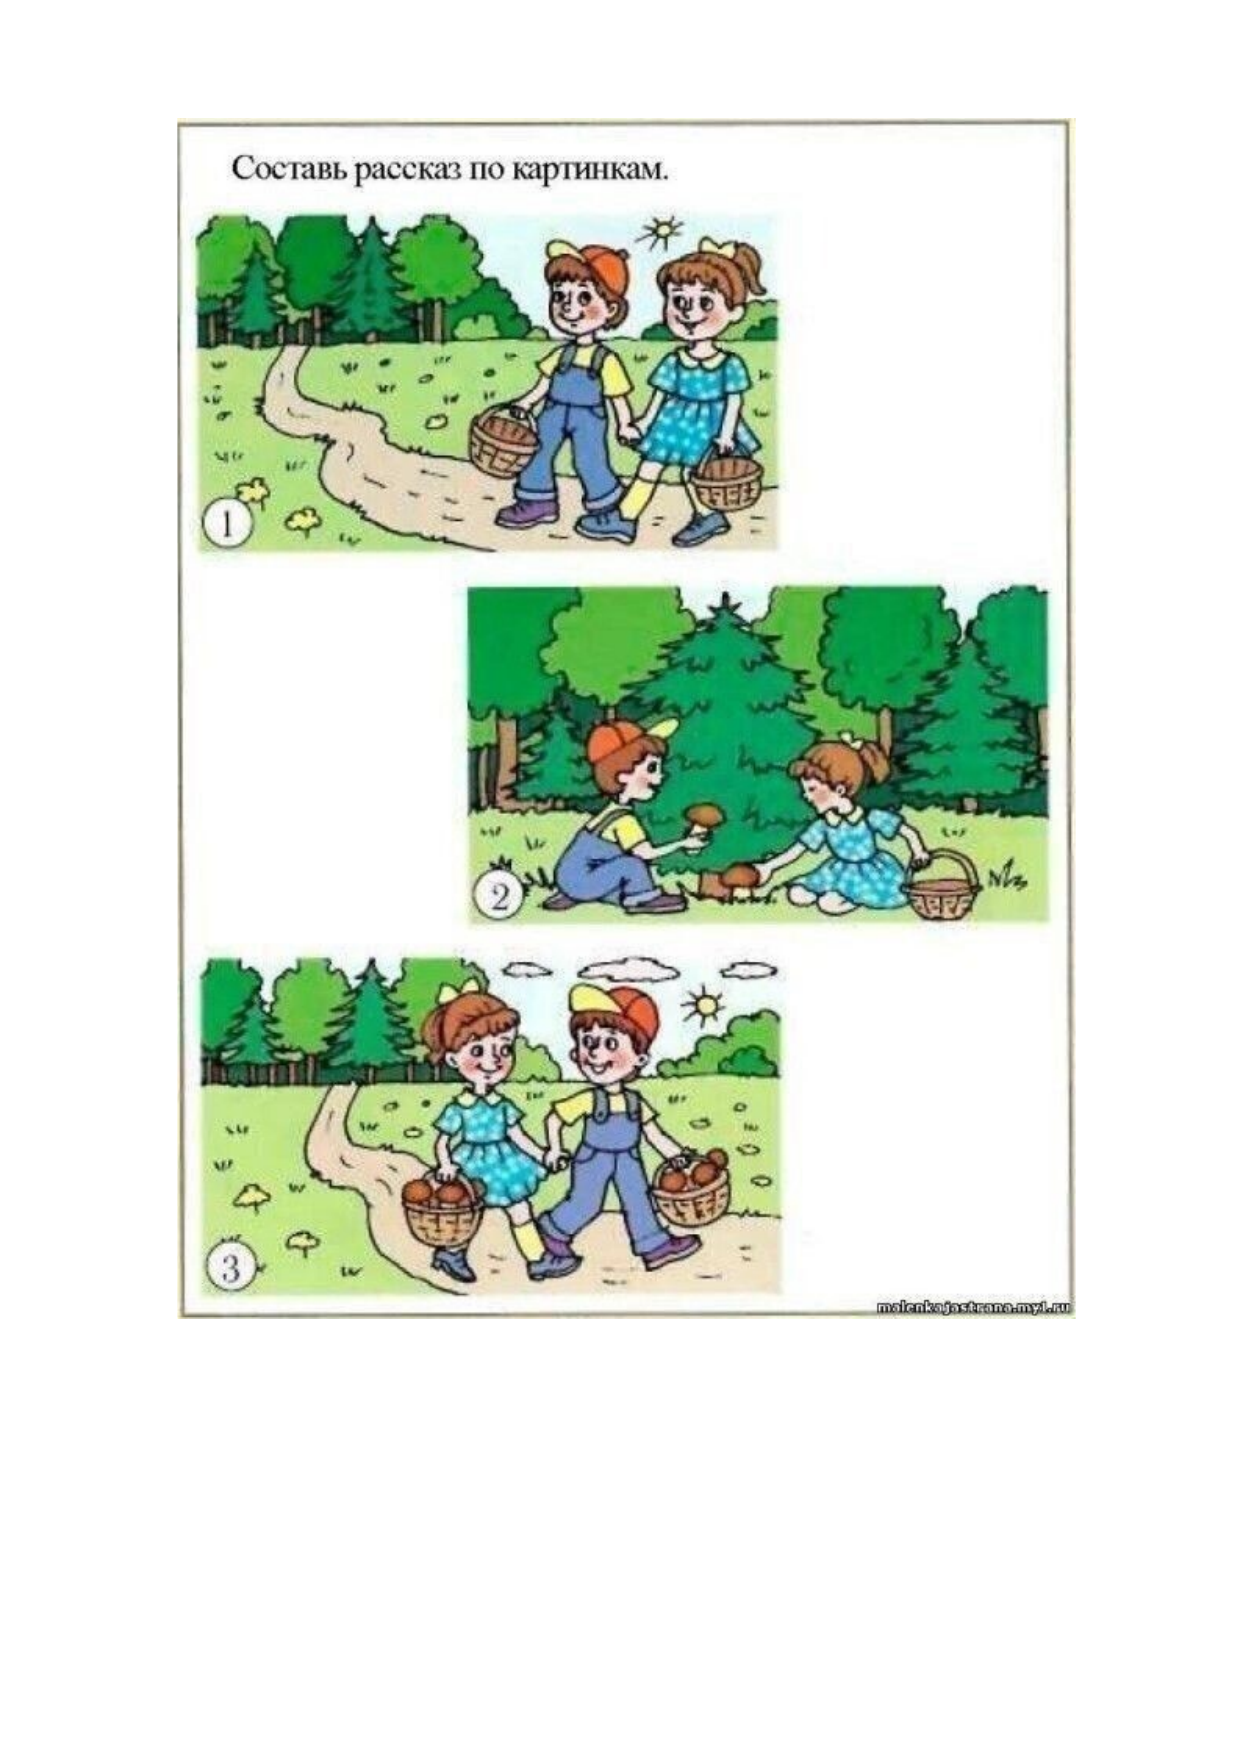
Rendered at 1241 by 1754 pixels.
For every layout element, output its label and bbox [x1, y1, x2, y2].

picture [177, 118, 1076, 1319]
